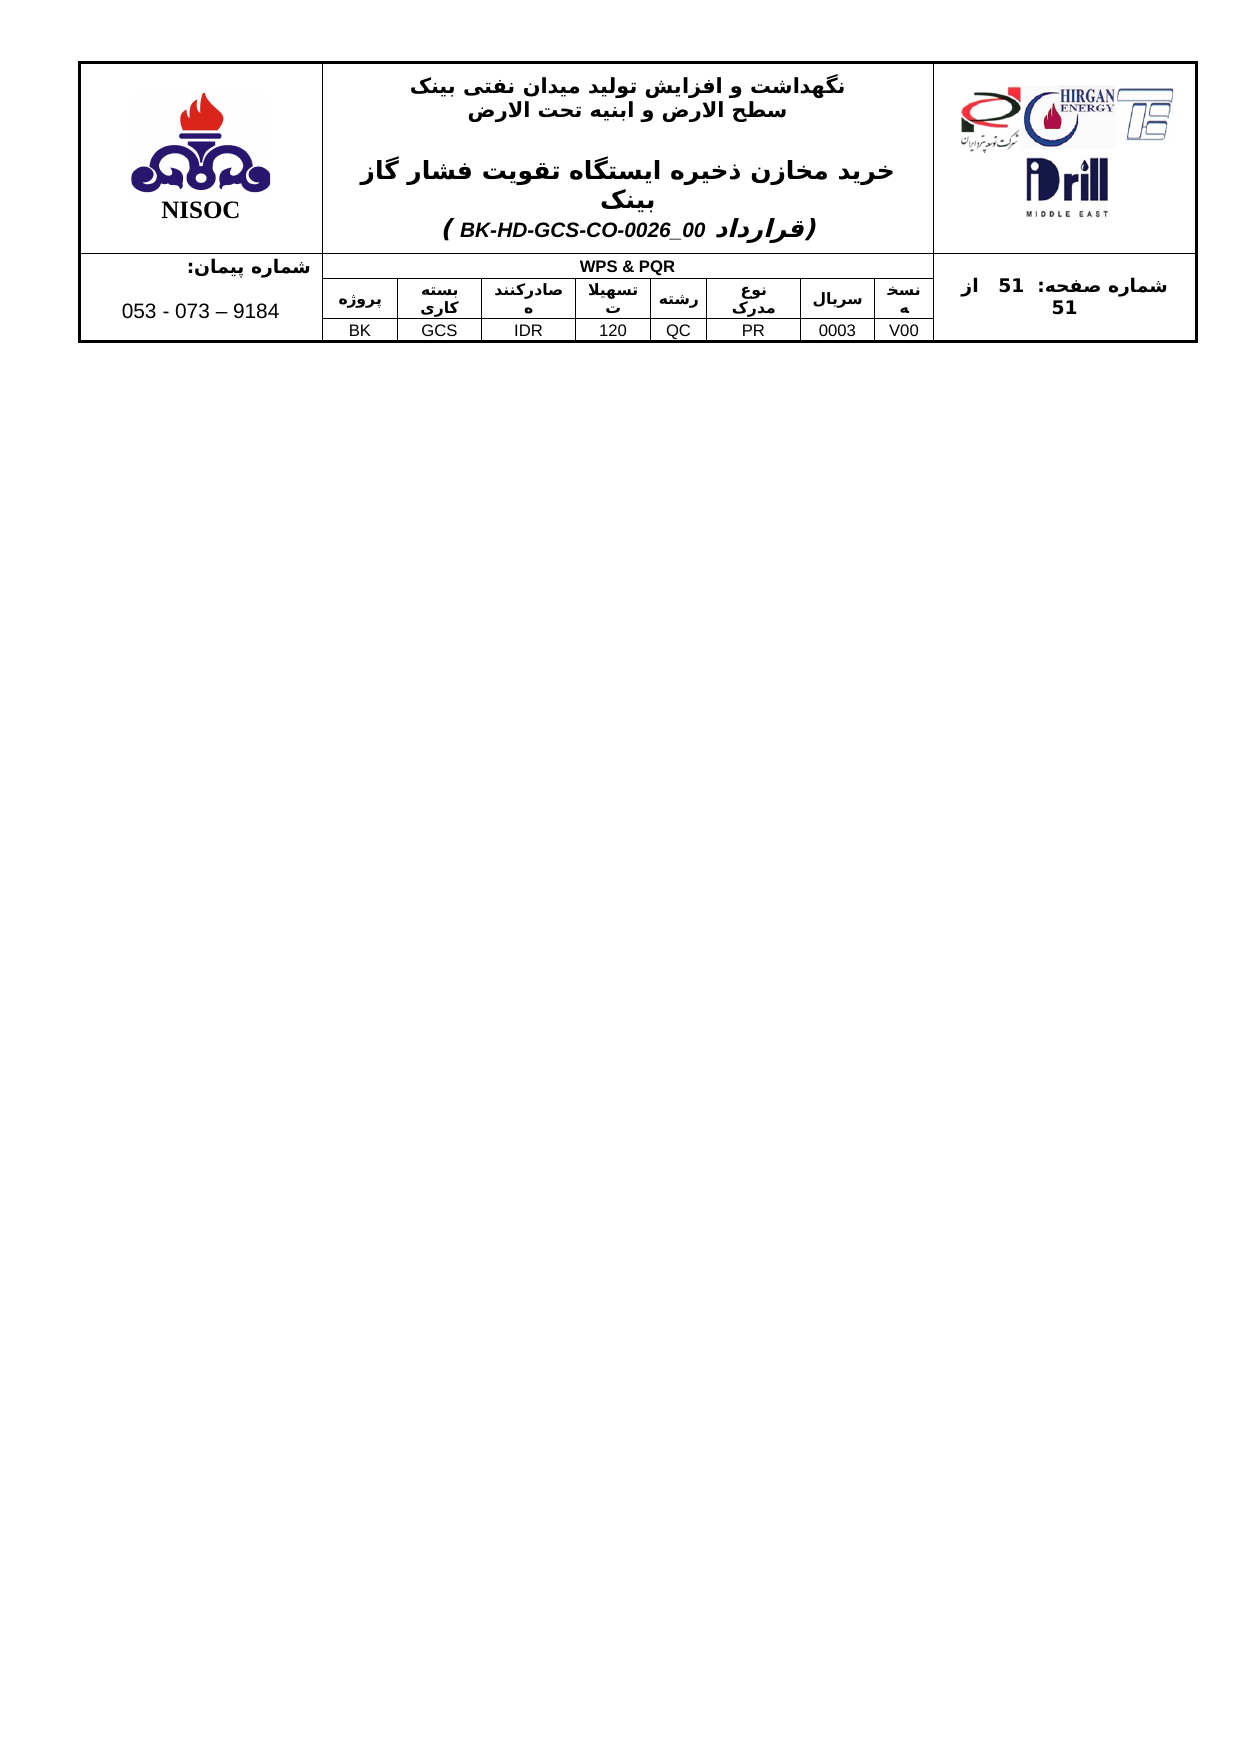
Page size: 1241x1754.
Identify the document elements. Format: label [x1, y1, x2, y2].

picture [131, 93, 271, 196]
picture [959, 85, 1174, 218]
